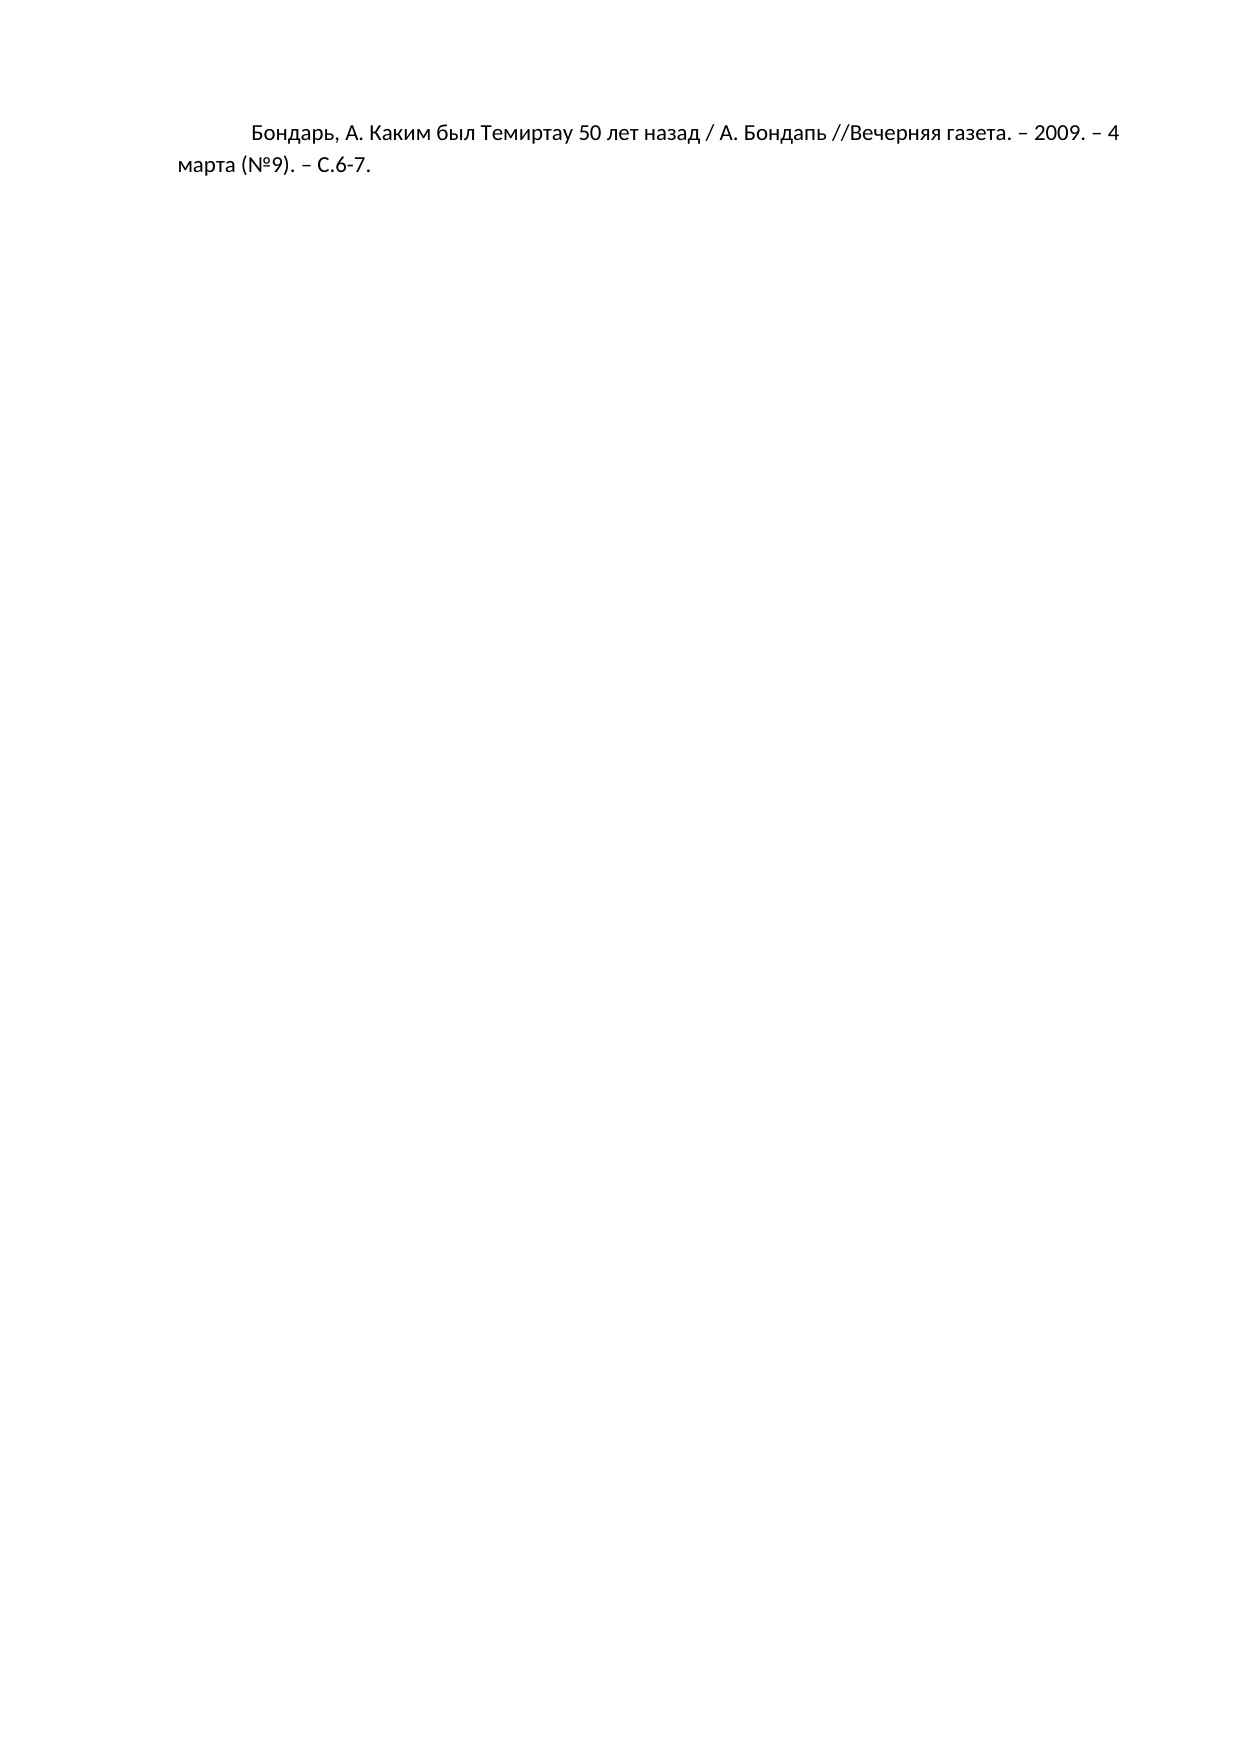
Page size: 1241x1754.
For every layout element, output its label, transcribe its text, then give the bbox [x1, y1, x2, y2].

text Бондарь, А. Каким был Темиртау 50 лет назад / А. Бондапь //Вечерняя газета. – 2009. – 4 марта (№9). – С.6-7. [177, 118, 1152, 178]
